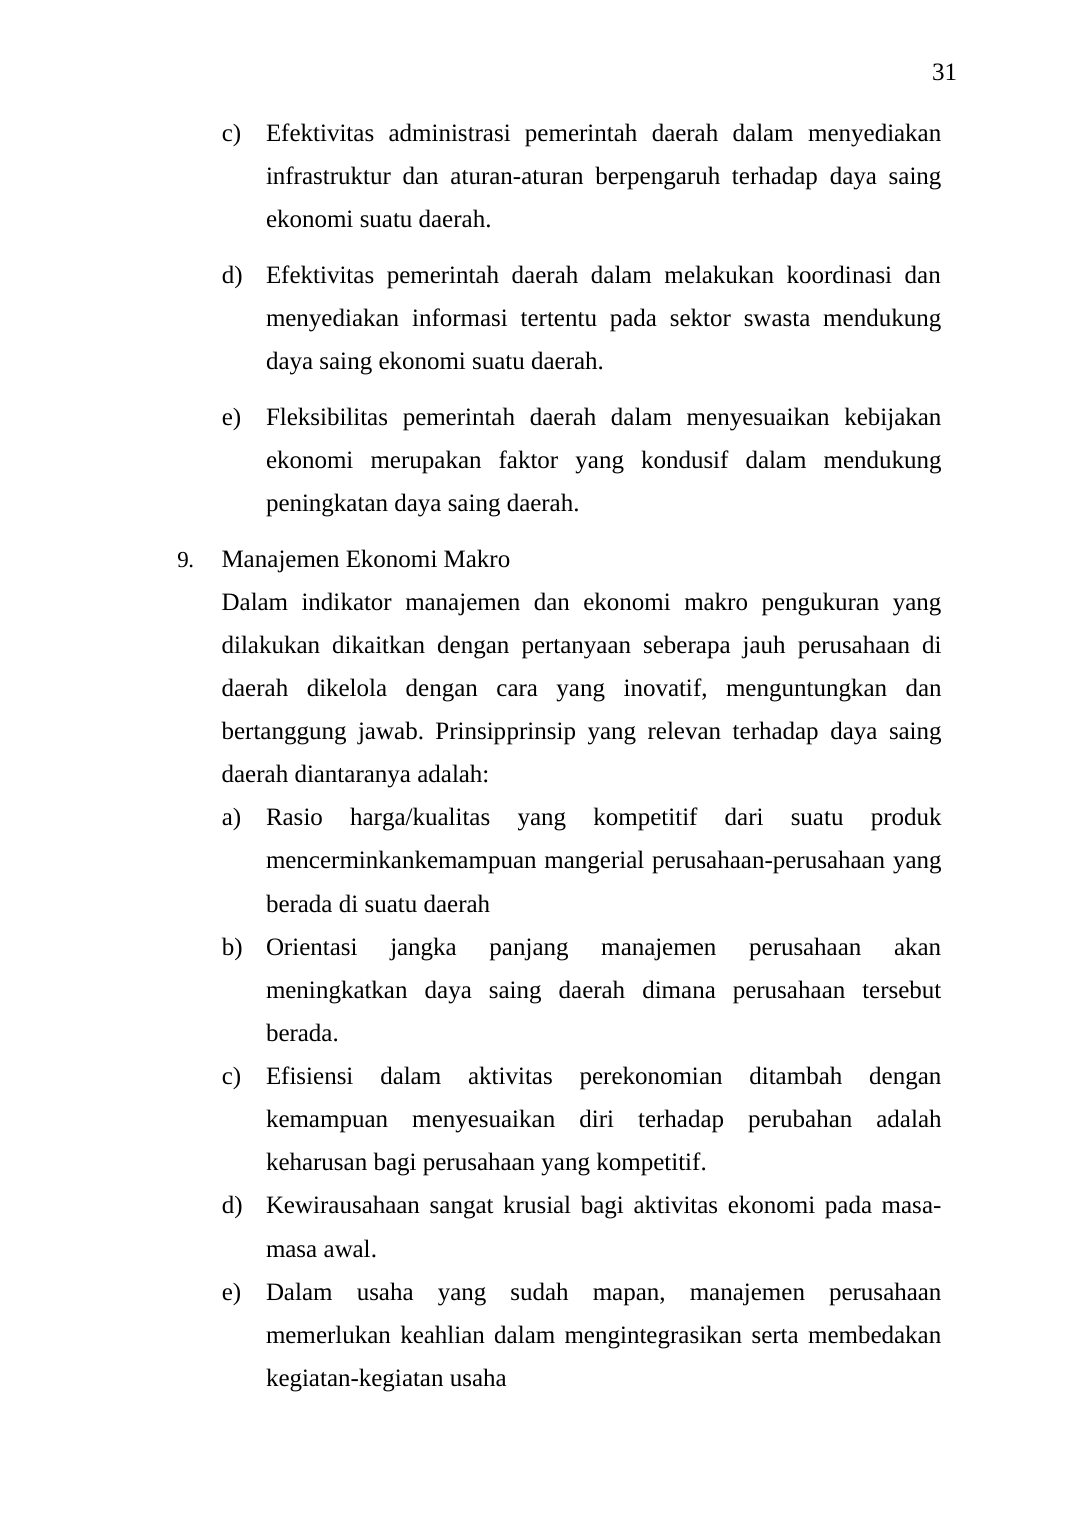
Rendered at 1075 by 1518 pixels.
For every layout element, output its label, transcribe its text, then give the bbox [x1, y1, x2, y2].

list Rasio harga/kualitas yang kompetitif dari suatu produk mencerminkankemampuan mangerial perusahaan-perusahaan yang berada di suatu daerah [222, 802, 942, 917]
list Efektivitas administrasi pemerintah daerah dalam menyediakan infrastruktur dan aturan-aturan berpengaruh terhadap daya saing ekonomi suatu daerah. [222, 118, 942, 233]
list Orientasi jangka panjang manajemen perusahaan akan meningkatkan daya saing daerah dimana perusahaan tersebut berada. [222, 932, 942, 1047]
list Kewirausahaan sangat krusial bagi aktivitas ekonomi pada masa-masa awal. [222, 1191, 942, 1262]
list Efisiensi dalam aktivitas perekonomian ditambah dengan kemampuan menyesuaikan diri terhadap perubahan adalah keharusan bagi perusahaan yang kompetitif. [222, 1061, 942, 1176]
text Dalam indikator manajemen dan ekonomi makro pengukuran yang dilakukan dikaitkan dengan pertanyaan seberapa jauh perusahaan di daerah dikelola dengan cara yang inovatif, menguntungkan dan bertanggung jawab. Prinsipprinsip yang relevan terhadap daya saing daerah diantaranya adalah: [221, 587, 942, 788]
list Manajemen Ekonomi Makro [177, 544, 957, 572]
list Dalam usaha yang sudah mapan, manajemen perusahaan memerlukan keahlian dalam mengintegrasikan serta membedakan kegiatan-kegiatan usaha [222, 1277, 942, 1392]
list Fleksibilitas pemerintah daerah dalam menyesuaikan kebijakan ekonomi merupakan faktor yang kondusif dalam mendukung peningkatan daya saing daerah. [222, 402, 942, 517]
list Efektivitas pemerintah daerah dalam melakukan koordinasi dan menyediakan informasi tertentu pada sektor swasta mendukung daya saing ekonomi suatu daerah. [222, 260, 942, 375]
